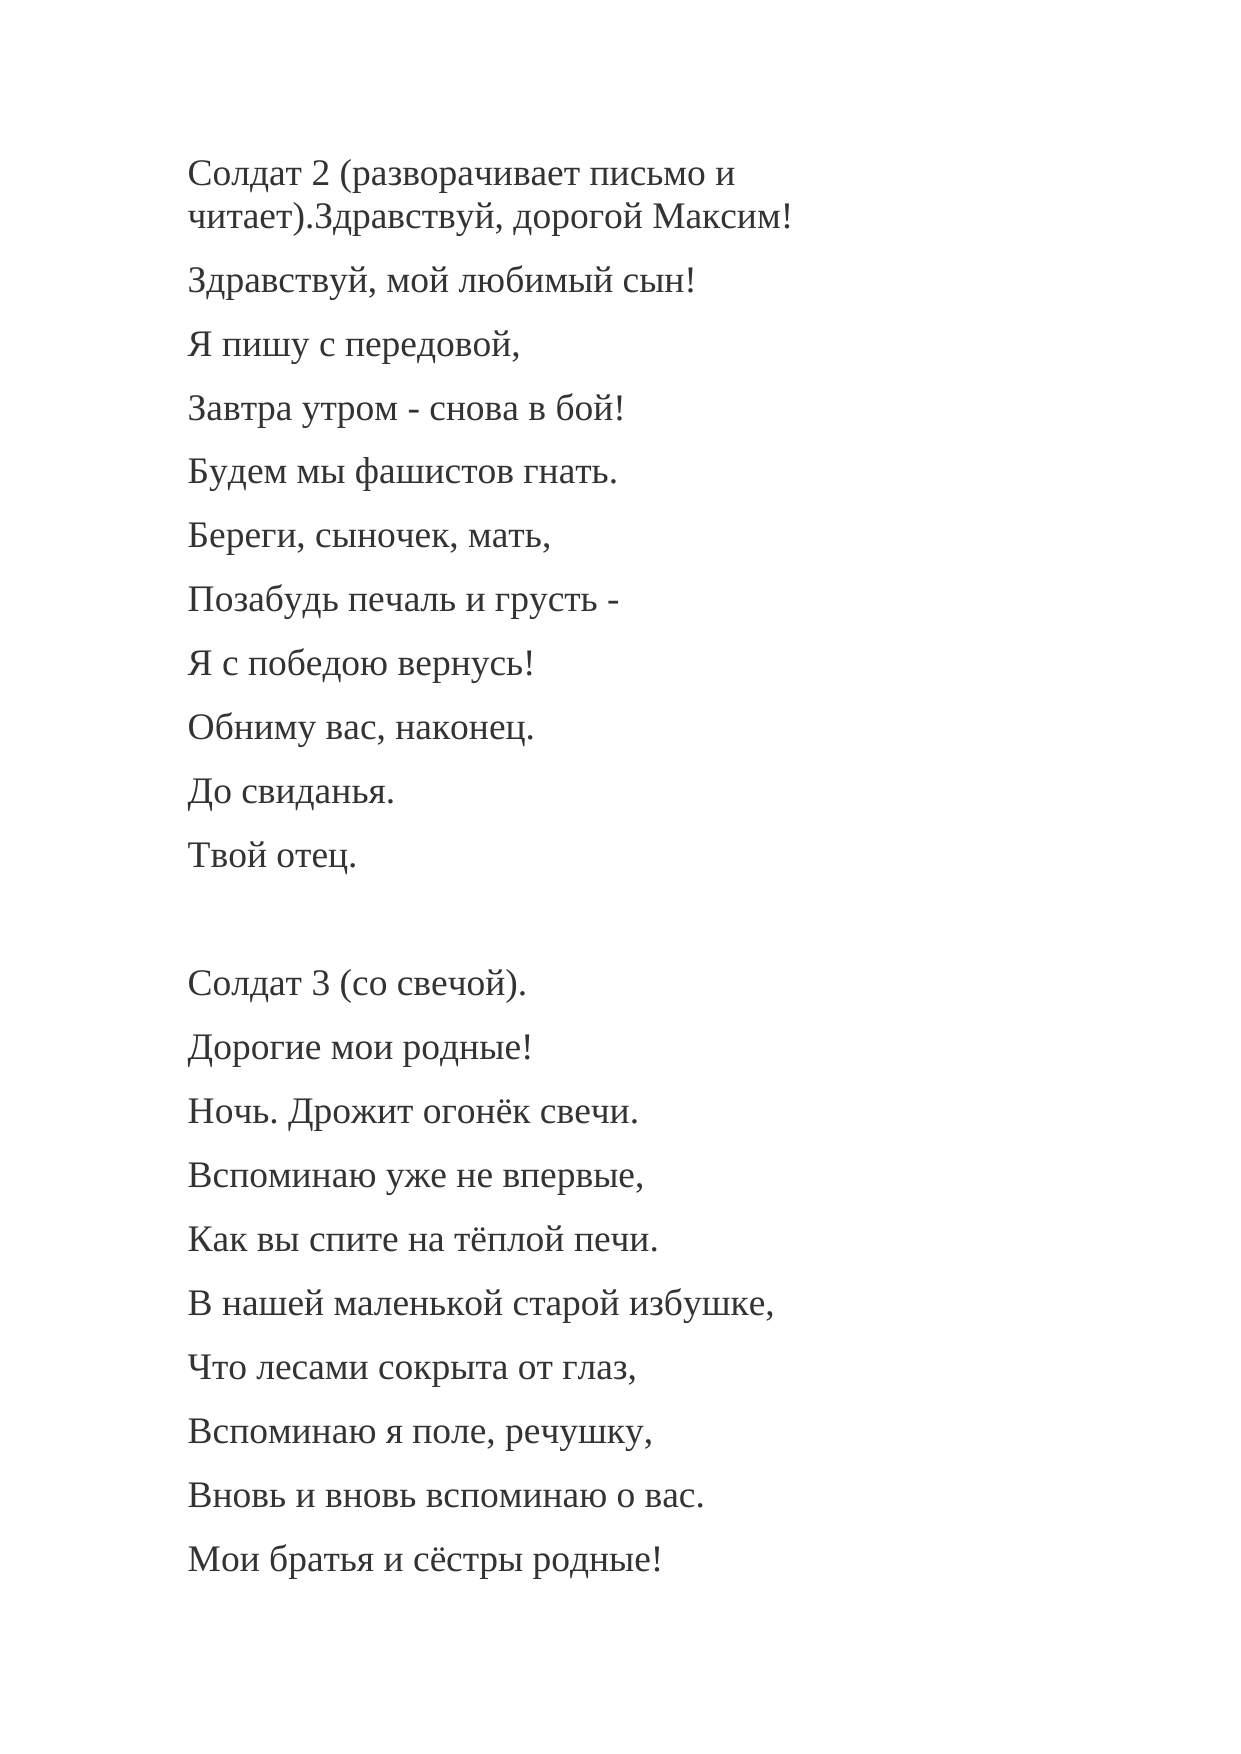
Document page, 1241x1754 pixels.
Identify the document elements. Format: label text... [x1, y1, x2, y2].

text До свиданья. [187, 769, 1053, 812]
text Я с победою вернусь! [187, 641, 1053, 684]
text Солдат 3 (со свечой). [187, 961, 1053, 1004]
text Ночь. Дрожит огонёк свечи. [187, 1088, 1053, 1132]
text Дорогие мои родные! [187, 1024, 1053, 1068]
text Вспоминаю уже не впервые, [187, 1152, 1053, 1196]
text Вспоминаю я поле, речушку, [187, 1408, 1053, 1451]
text Мои братья и сёстры родные! [187, 1536, 1053, 1579]
text Обниму вас, наконец. [187, 705, 1053, 748]
text В нашей маленькой старой избушке, [187, 1280, 1053, 1323]
text Я пишу с передовой, [187, 321, 1053, 364]
text Здравствуй, мой любимый сын! [187, 257, 1053, 300]
text Будем мы фашистов гнать. [187, 449, 1053, 492]
text Твой отец. [187, 833, 1053, 876]
text Завтра утром - снова в бой! [187, 385, 1053, 428]
text Береги, сыночек, мать, [187, 513, 1053, 556]
text Солдат 2 (разворачивает письмо и читает).Здравствуй, дорогой Максим! [187, 150, 1053, 236]
text Вновь и вновь вспоминаю о вас. [187, 1472, 1053, 1515]
text Как вы спите на тёплой печи. [187, 1216, 1053, 1259]
text Позабудь печаль и грусть - [187, 577, 1053, 620]
text Что лесами сокрыта от глаз, [187, 1344, 1053, 1387]
